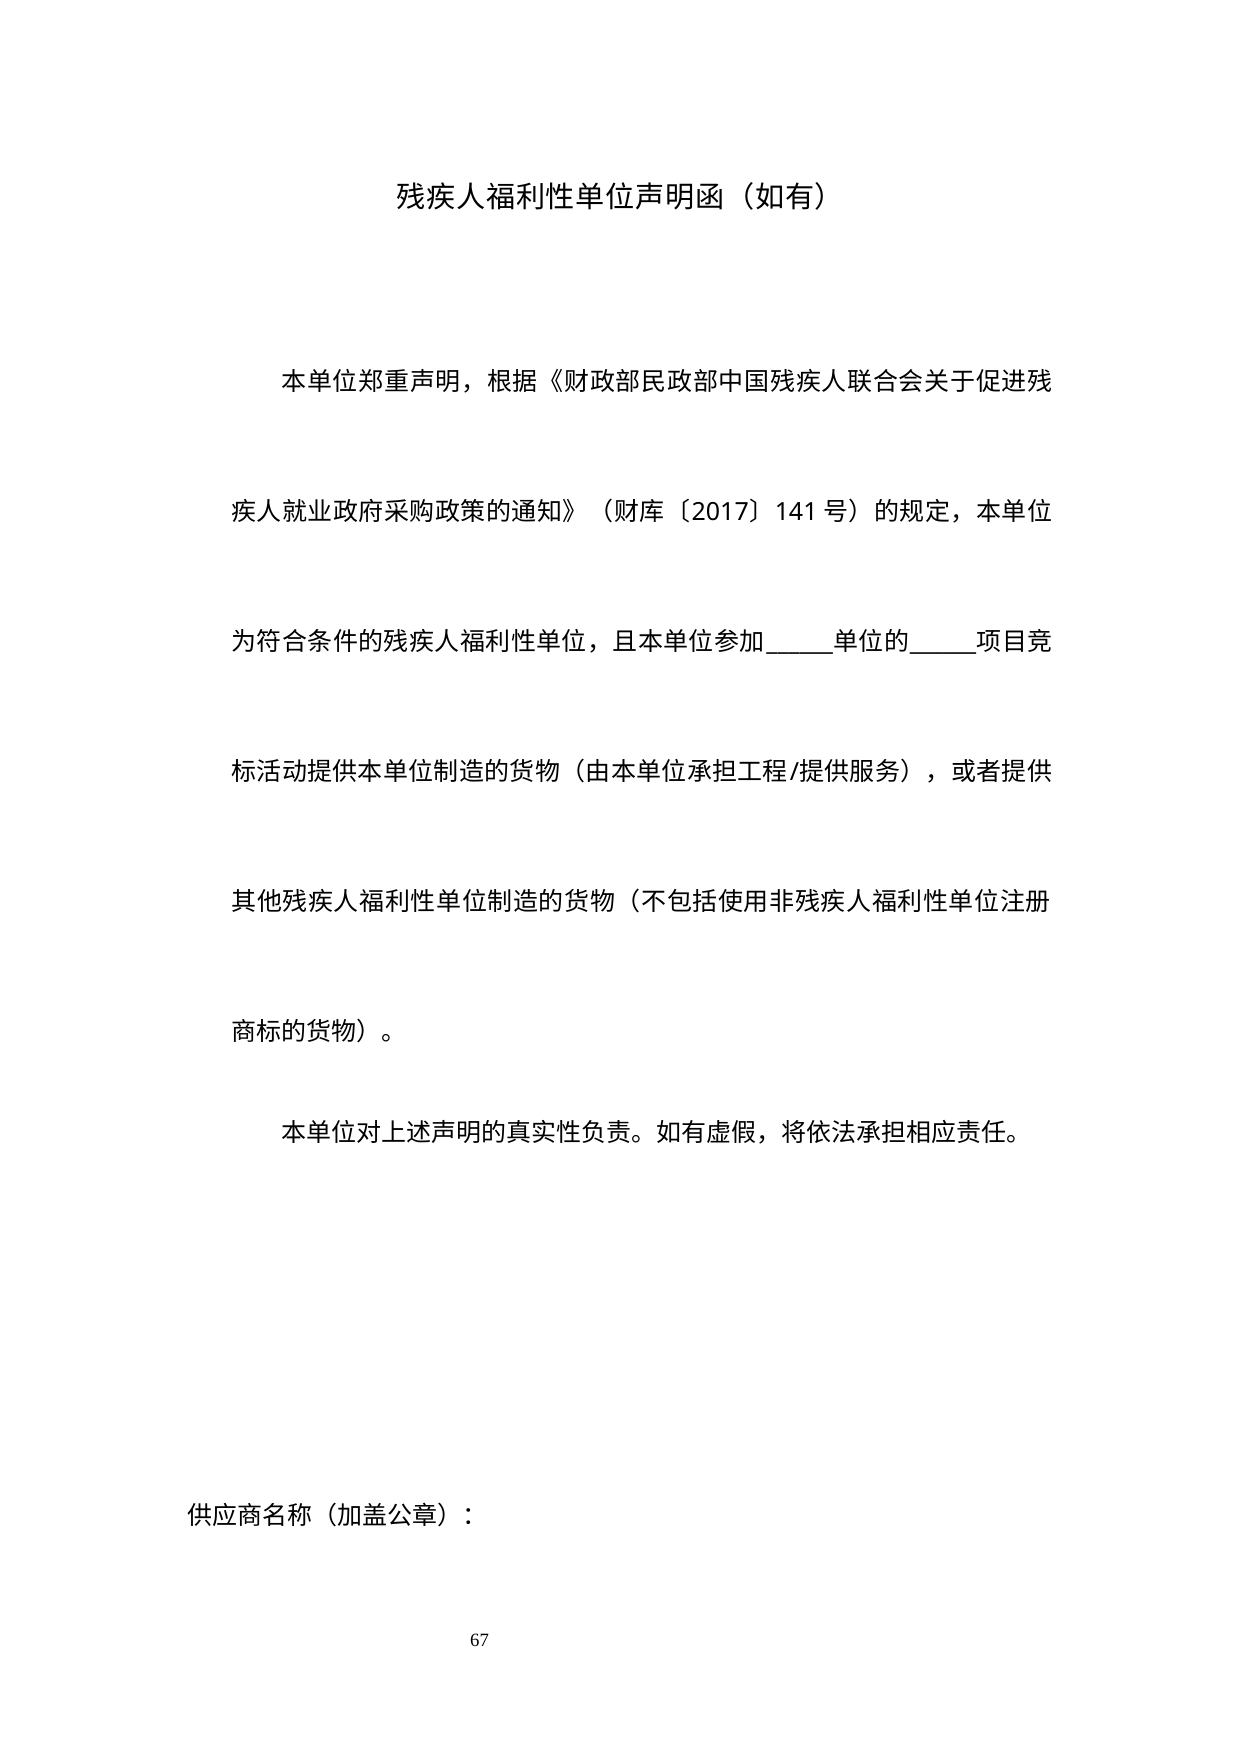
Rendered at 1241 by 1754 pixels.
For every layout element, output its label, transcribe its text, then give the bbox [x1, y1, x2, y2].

text 供应商名称（加盖公章）： [187, 1481, 1053, 1546]
text 本单位对上述声明的真实性负责。如有虚假，将依法承担相应责任。 [231, 1098, 1053, 1163]
subtitle 残疾人福利性单位声明函（如有） [187, 162, 1053, 227]
text 本单位郑重声明，根据《财政部民政部中国残疾人联合会关于促进残疾人就业政府采购政策的通知》（财库〔2017〕141号）的规定，本单位为符合条件的残疾人福利性单位，且本单位参加______单位的______项目竞标活动提供本单位制造的货物（由本单位承担工程/提供服务），或者提供其他残疾人福利性单位制造的货物（不包括使用非残疾人福利性单位注册商标的货物）。 [231, 347, 1053, 1062]
